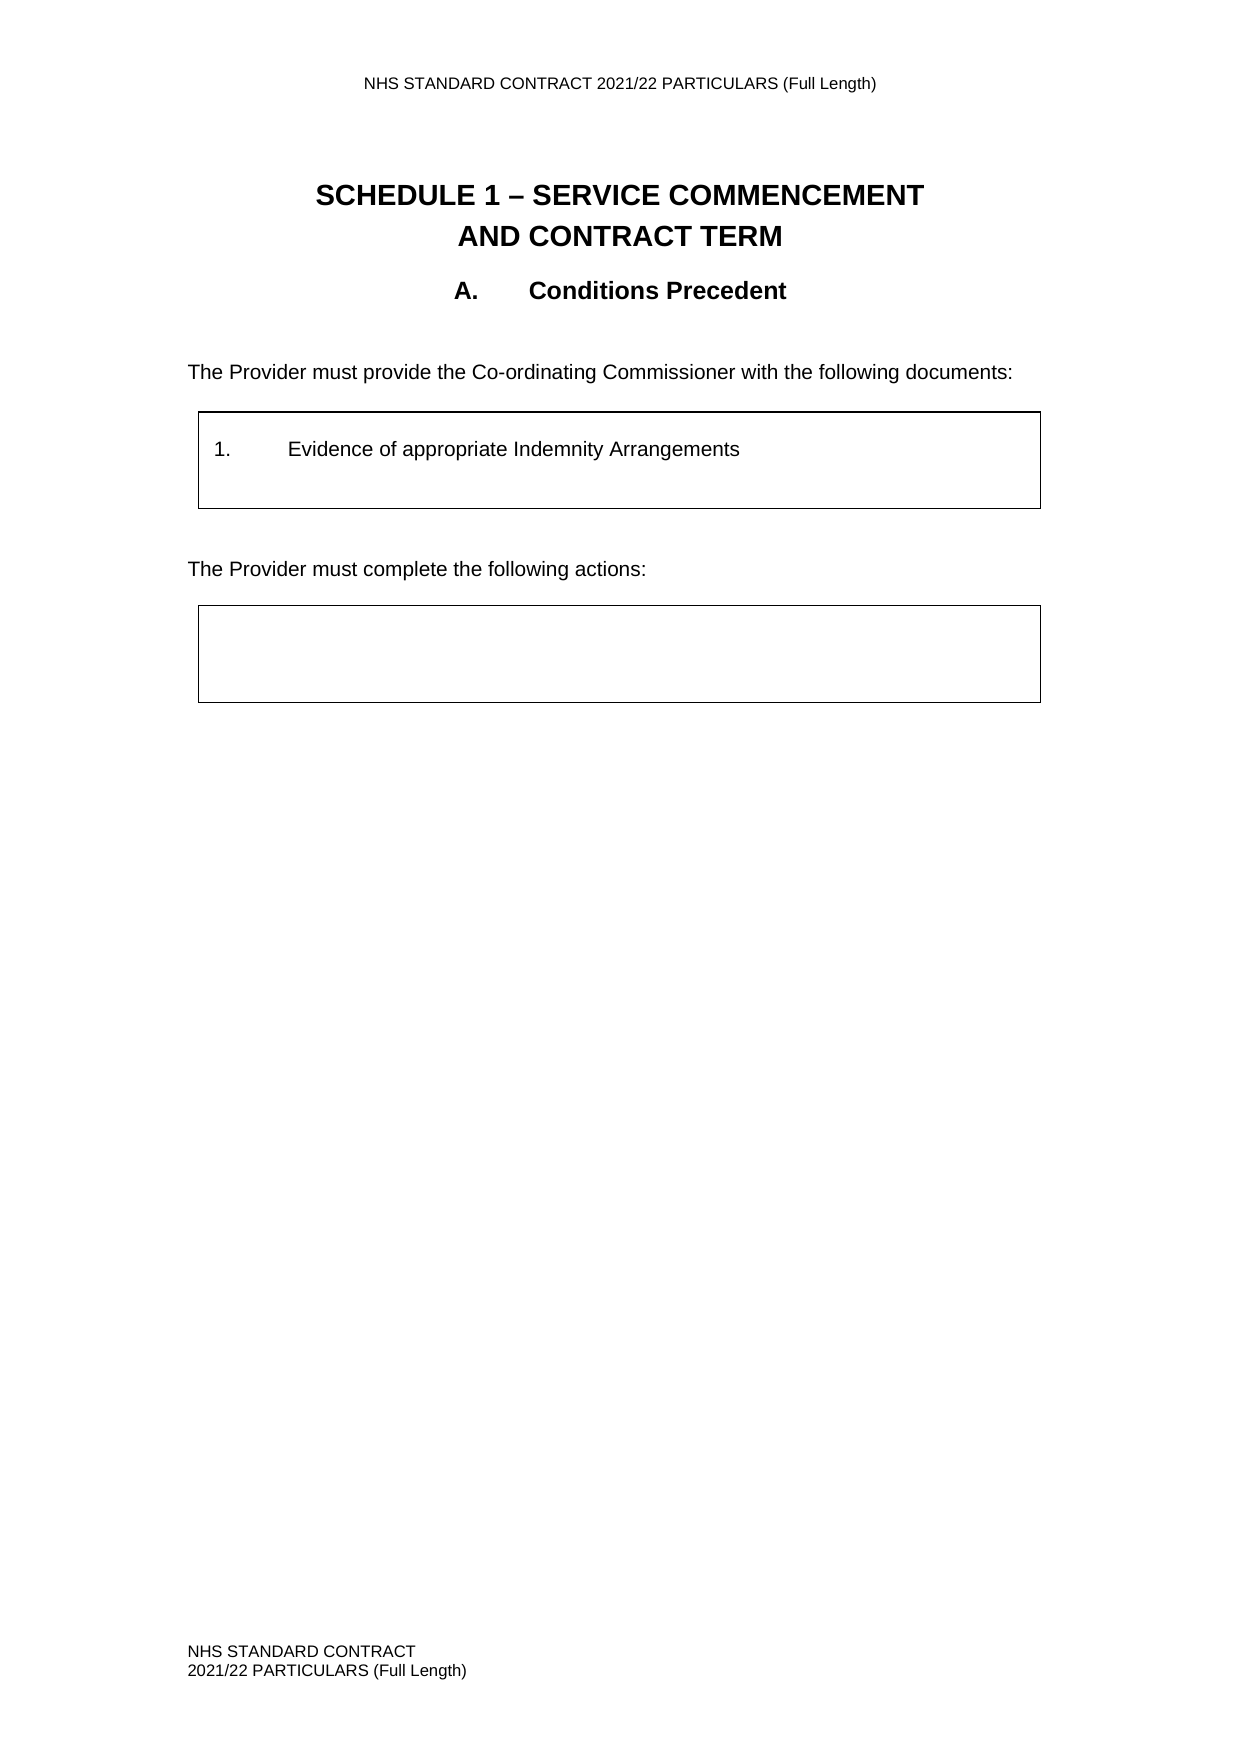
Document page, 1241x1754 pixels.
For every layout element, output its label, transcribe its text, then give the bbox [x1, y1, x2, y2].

list Conditions Precedent [187, 276, 1053, 305]
subtitle SCHEDULE 1 – SERVICE COMMENCEMENT [187, 150, 1053, 219]
text The Provider must complete the following actions: [187, 557, 1053, 581]
text AND CONTRACT TERM [187, 219, 1053, 252]
text The Provider must provide the Co-ordinating Commissioner with the following documents: [187, 360, 1053, 384]
table_header Evidence of appropriate Indemnity Arrangements [199, 413, 1040, 508]
table_header [199, 606, 1040, 702]
